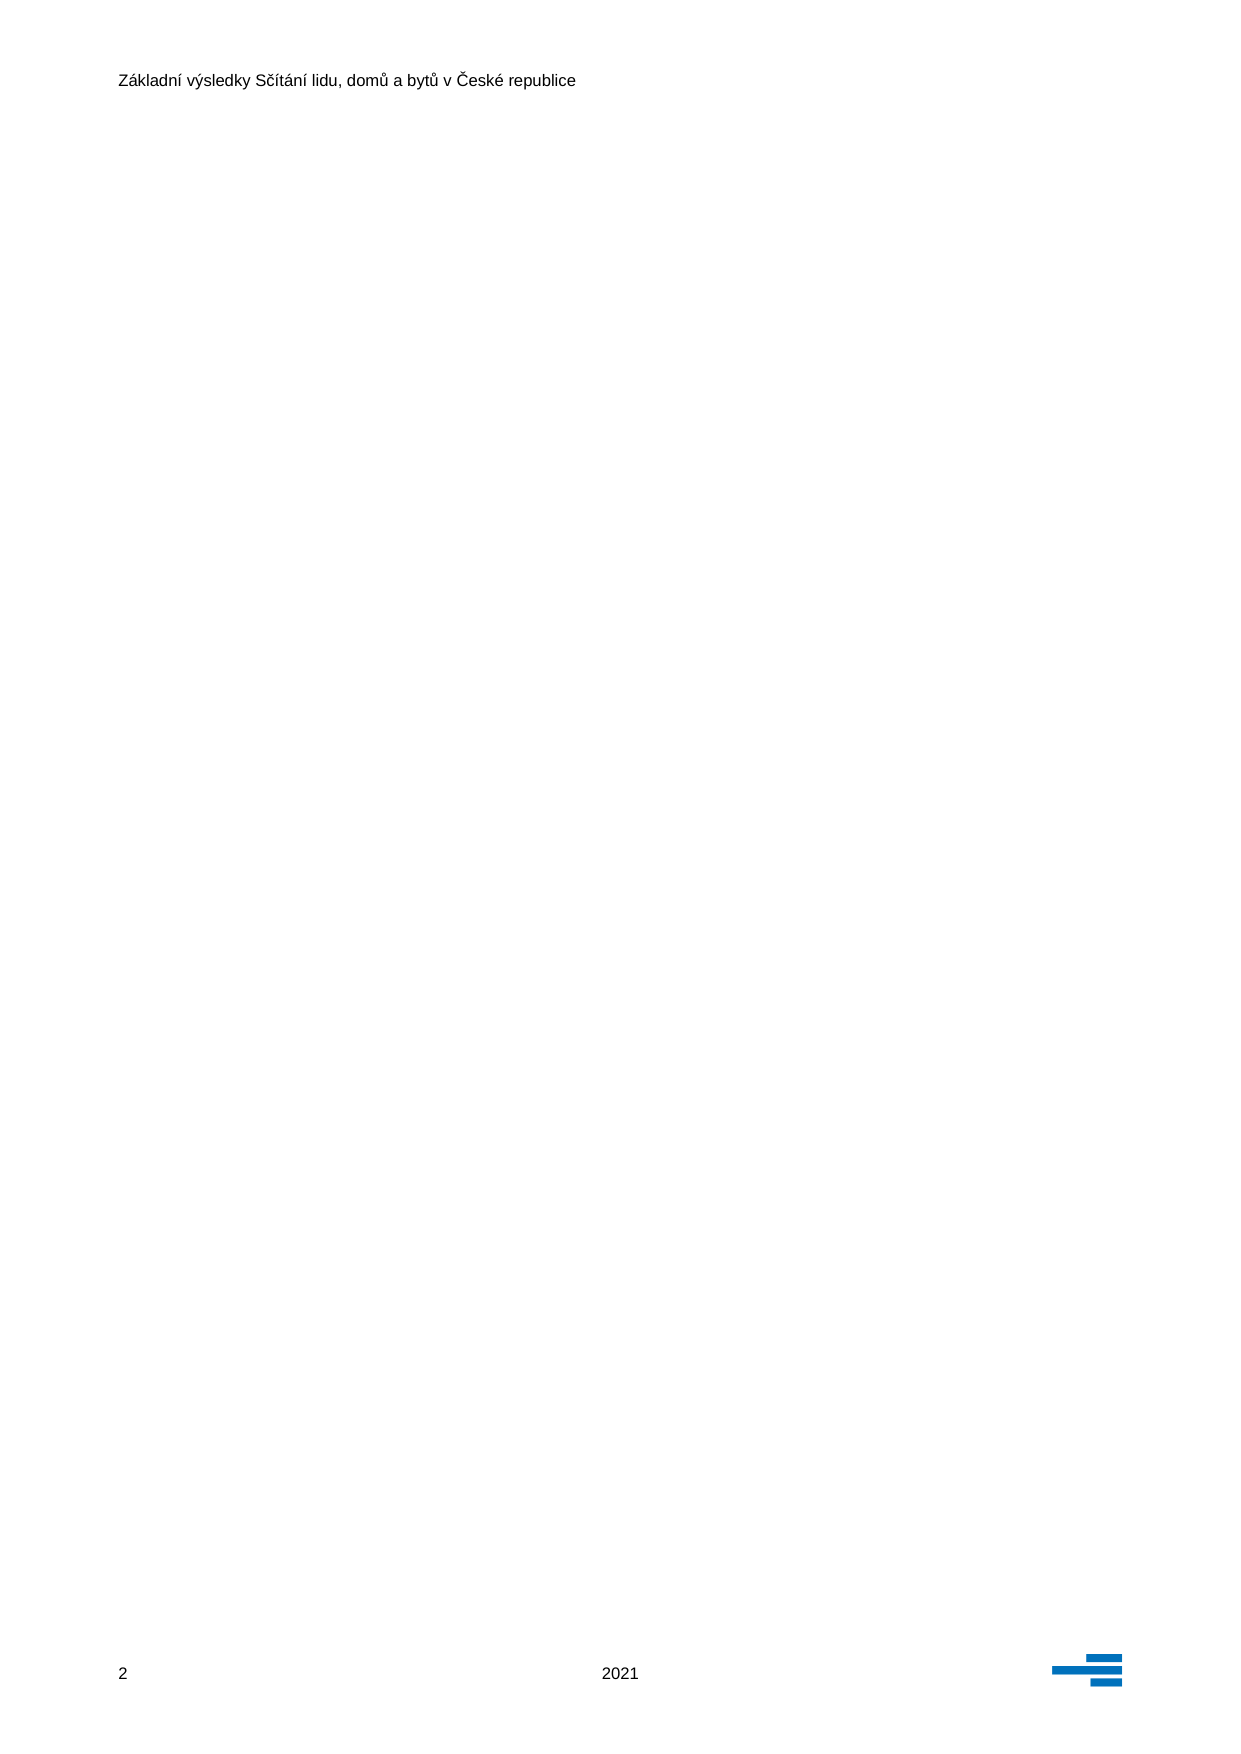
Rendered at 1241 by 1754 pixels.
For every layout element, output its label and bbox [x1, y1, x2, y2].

picture [1051, 1653, 1123, 1687]
